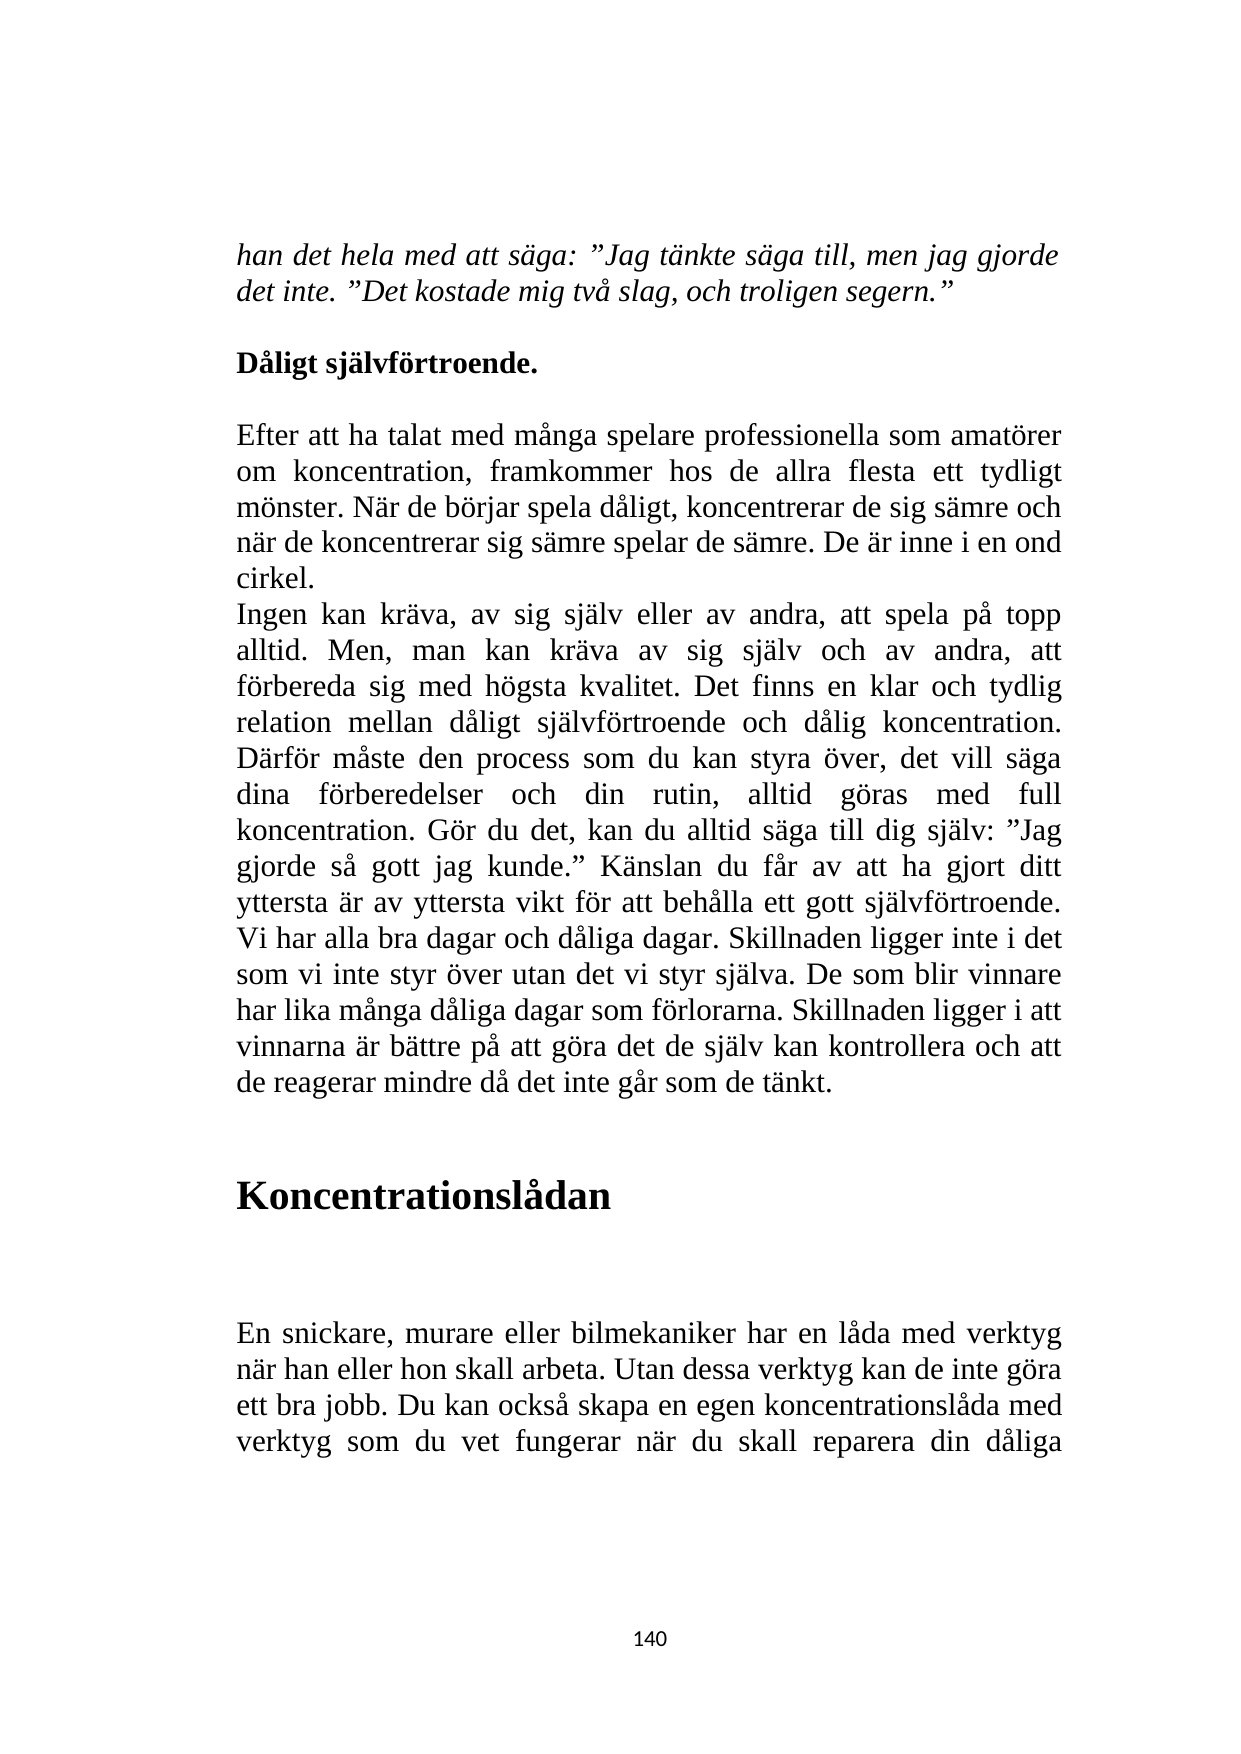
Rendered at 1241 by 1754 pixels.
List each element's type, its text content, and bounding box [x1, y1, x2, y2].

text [236, 236, 1063, 308]
text Koncentrationslådan [236, 1171, 1063, 1218]
text Efter att ha talat med många spelare professionella som amatörer om koncentration, framkommer hos de allra flesta ett tydligt mönster. När de börjar spela dåligt, koncentrerar de sig sämre och när de koncentrerar sig sämre spelar de sämre. De är inne i en ond cirkel. [236, 416, 1063, 596]
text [236, 1314, 1063, 1458]
text Ingen kan kräva, av sig själv eller av andra, att spela på topp alltid. Men, man kan kräva av sig själv och av andra, att förbereda sig med högsta kvalitet. Det finns en klar och tydlig relation mellan dåligt självförtroende och dålig koncentration. Därför måste den process som du kan styra över, det vill säga dina förberedelser och din rutin, alltid göras med full koncentration. Gör du det, kan du alltid säga till dig själv: ”Jag gjorde så gott jag kunde.” Känslan du får av att ha gjort ditt yttersta är av yttersta vikt för att behålla ett gott självförtroende. Vi har alla bra dagar och dåliga dagar. Skillnaden ligger inte i det som vi inte styr över utan det vi styr själva. De som blir vinnare har lika många dåliga dagar som förlorarna. Skillnaden ligger i att vinnarna är bättre på att göra det de själv kan kontrollera och att de reagerar mindre då det inte går som de tänkt. [236, 596, 1063, 1099]
text Dåligt självförtroende. [236, 344, 1063, 380]
